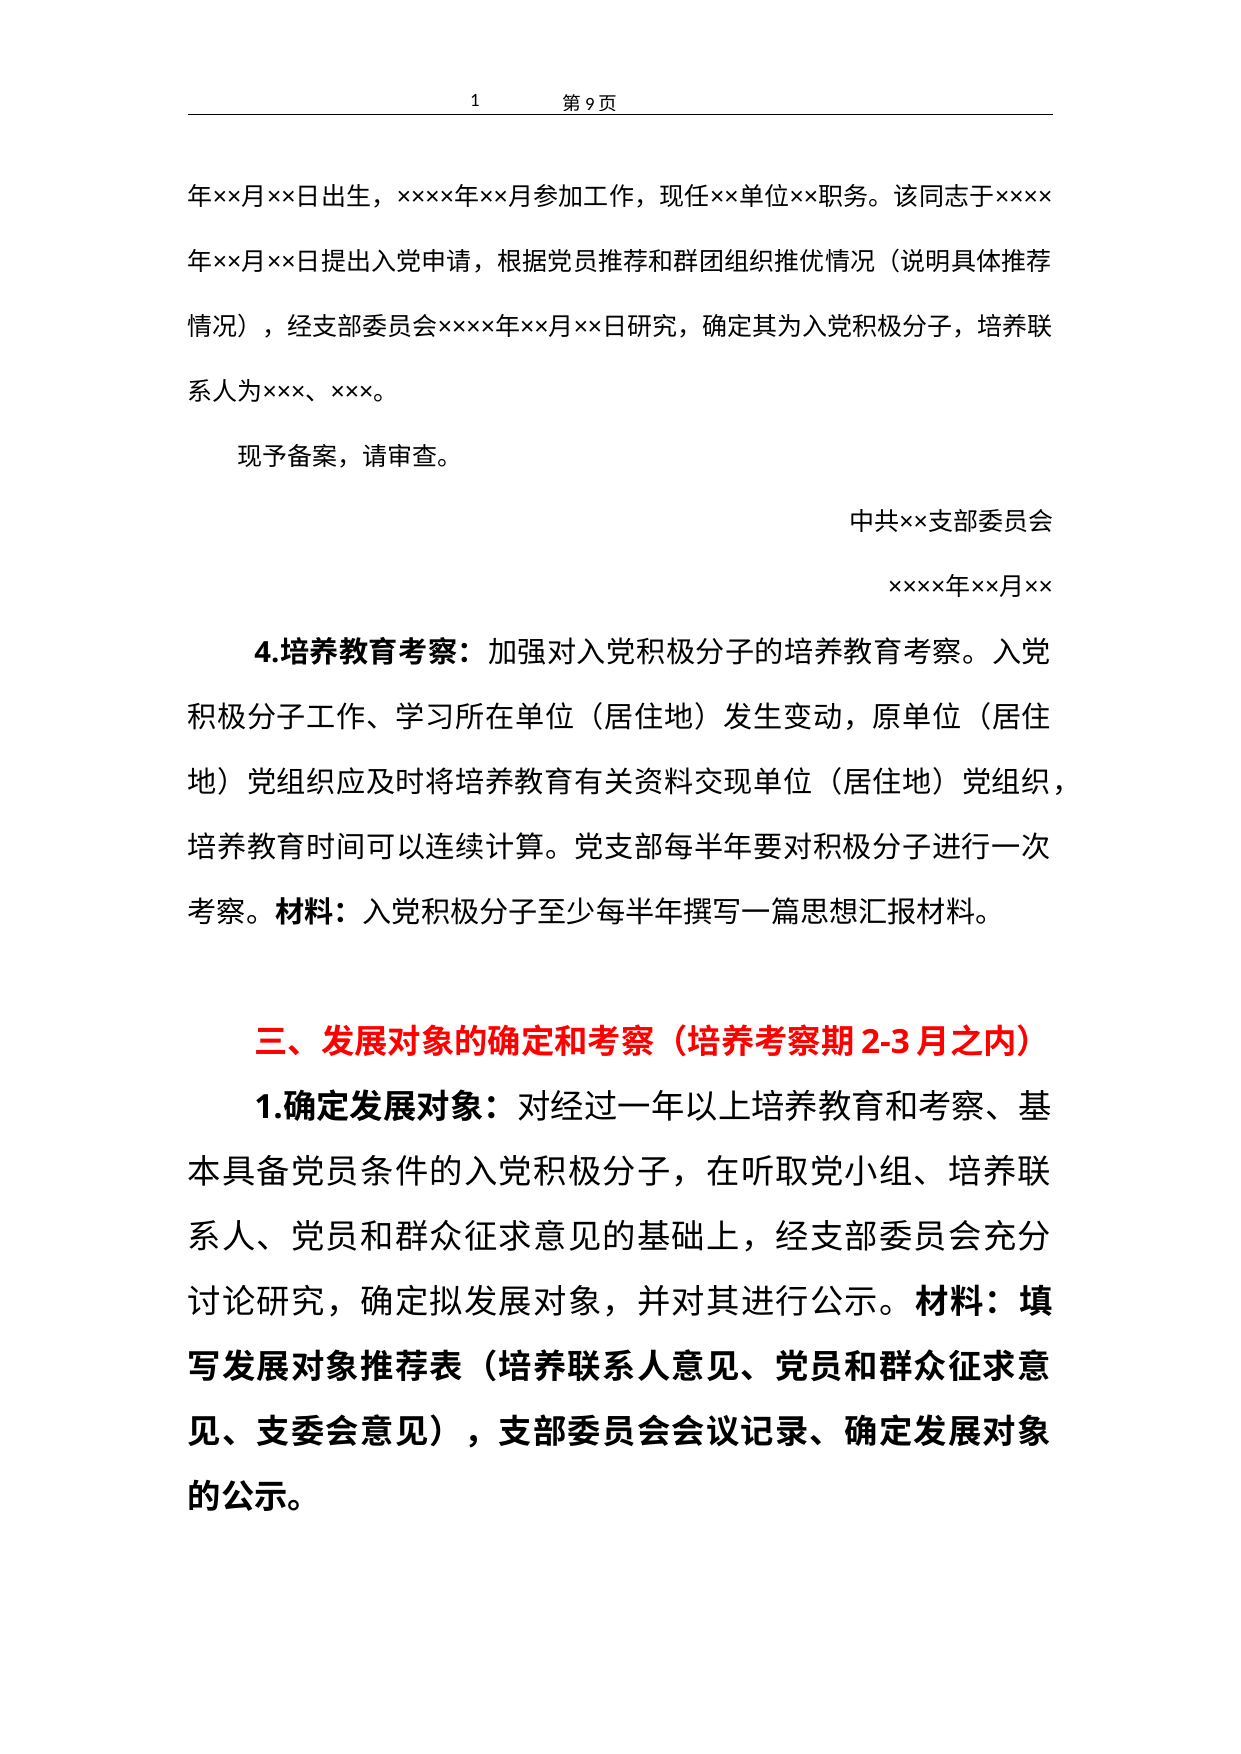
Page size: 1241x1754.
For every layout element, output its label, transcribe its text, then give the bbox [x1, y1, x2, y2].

text 三、发展对象的确定和考察（培养考察期2-3月之内） [187, 1007, 1053, 1072]
text ××××年××月×× [187, 552, 1053, 617]
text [187, 162, 1053, 422]
text 中共××支部委员会 [187, 487, 1053, 552]
text 4.培养教育考察：加强对入党积极分子的培养教育考察。入党积极分子工作、学习所在单位（居住地）发生变动，原单位（居住地）党组织应及时将培养教育有关资料交现单位（居住地）党组织，培养教育时间可以连续计算。党支部每半年要对积极分子进行一次考察。材料：入党积极分子至少每半年撰写一篇思想汇报材料。 [187, 617, 1053, 942]
text 现予备案，请审查。 [187, 422, 1053, 487]
text 1.确定发展对象：对经过一年以上培养教育和考察、基本具备党员条件的入党积极分子，在听取党小组、培养联系人、党员和群众征求意见的基础上，经支部委员会充分讨论研究，确定拟发展对象，并对其进行公示。材料：填写发展对象推荐表（培养联系人意见、党员和群众征求意见、支委会意见），支部委员会会议记录、确定发展对象的公示。 [187, 1072, 1053, 1527]
